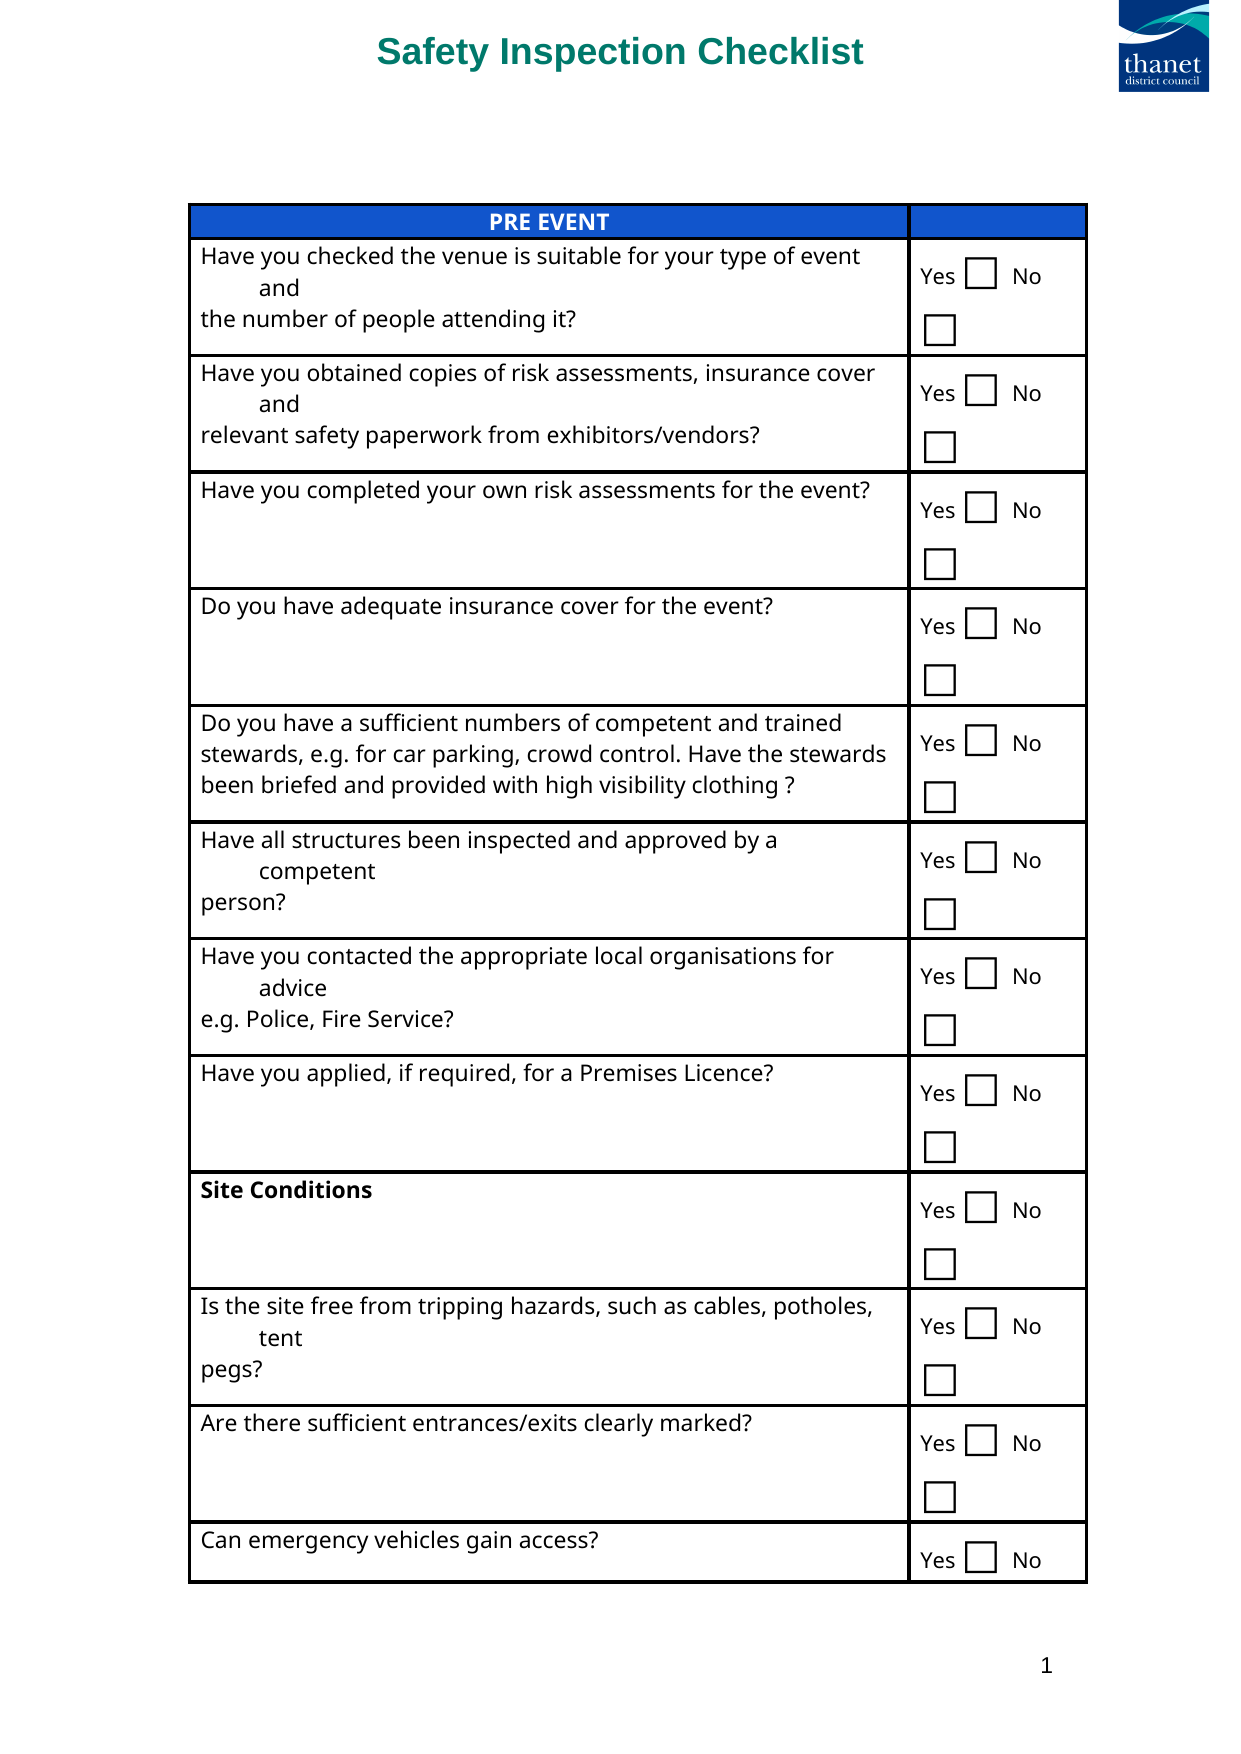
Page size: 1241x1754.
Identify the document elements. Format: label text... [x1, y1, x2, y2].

table_header PRE EVENT [191, 206, 907, 237]
table_cell Yes □ No □ [911, 474, 1085, 587]
table_cell Yes □ No □ [911, 1057, 1085, 1170]
table_cell Are there sufficient entrances/exits clearly marked? [191, 1407, 907, 1520]
table_cell Yes □ No □ [911, 1290, 1085, 1404]
table_cell Yes □ No □ [911, 590, 1085, 704]
table_cell Yes □ No □ [911, 940, 1085, 1054]
table_cell Yes □ No □ [911, 1524, 1085, 1580]
table_cell Do you have a sufficient numbers of competent and trained stewards, e.g. for car parking, crowd control. Have the stewards been briefed and provided with high visibility clothing ? [191, 707, 907, 820]
table_cell Have you applied, if required, for a Premises Licence? [191, 1057, 907, 1170]
table_cell Yes □ No □ [911, 707, 1085, 820]
table_cell Do you have adequate insurance cover for the event? [191, 590, 907, 704]
table_cell Yes □ No □ [911, 1174, 1085, 1287]
table_cell Have all structures been inspected and approved by a competent person? [191, 824, 907, 937]
table_cell Have you checked the venue is suitable for your type of event and the number of people attending it? [191, 240, 907, 354]
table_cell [191, 1524, 907, 1580]
table_cell Is the site free from tripping hazards, such as cables, potholes, tent pegs? [191, 1290, 907, 1404]
table_cell Yes □ No □ [911, 240, 1085, 354]
table_cell Site Conditions [191, 1174, 907, 1287]
table_cell Yes □ No □ [911, 1407, 1085, 1520]
table_cell Have you contacted the appropriate local organisations for advice e.g. Police, Fire Service? [191, 940, 907, 1054]
picture [1118, 0, 1210, 92]
table_cell Have you obtained copies of risk assessments, insurance cover and relevant safety paperwork from exhibitors/vendors? [191, 357, 907, 470]
table_header [911, 206, 1085, 237]
table_cell Yes □ No □ [911, 357, 1085, 470]
table_cell Have you completed your own risk assessments for the event? [191, 474, 907, 587]
table_cell Yes □ No □ [911, 824, 1085, 937]
